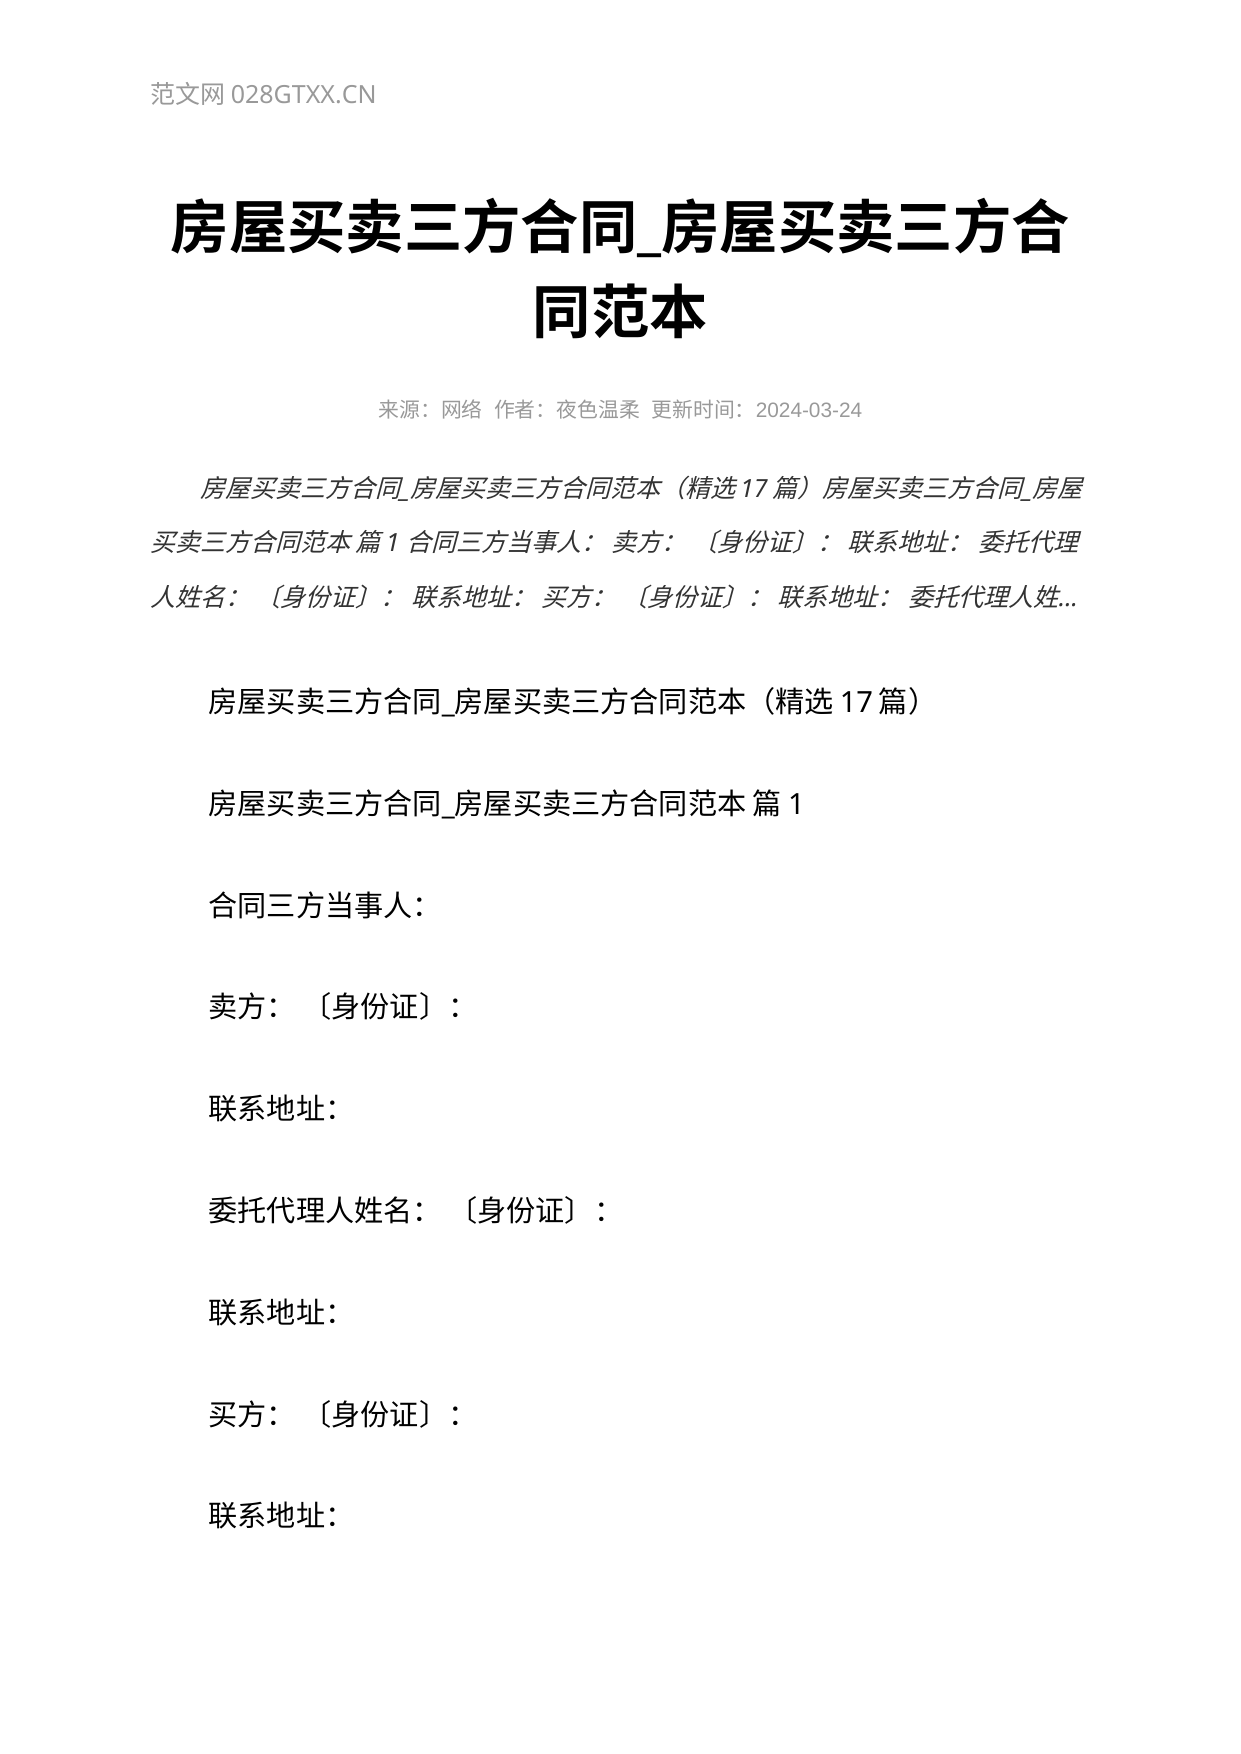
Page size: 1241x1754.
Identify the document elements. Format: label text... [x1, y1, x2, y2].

text 合同三方当事人： [150, 882, 1090, 924]
text 买方： 〔身份证〕： [150, 1391, 1090, 1433]
text 卖方： 〔身份证〕： [150, 984, 1090, 1026]
text 房屋买卖三方合同_房屋买卖三方合同范本 篇1 [150, 780, 1090, 823]
subtitle 房屋买卖三方合同_房屋买卖三方合同范本 [150, 181, 1090, 351]
text 委托代理人姓名： 〔身份证〕： [150, 1187, 1090, 1230]
text 房屋买卖三方合同_房屋买卖三方合同范本（精选17篇） [150, 678, 1090, 721]
text 联系地址： [150, 1493, 1090, 1535]
text 房屋买卖三方合同_房屋买卖三方合同范本（精选17篇）房屋买卖三方合同_房屋买卖三方合同范本 篇1 合同三方当事人： 卖方： 〔身份证〕： 联系地址： 委托代理人姓名： 〔身份证〕： 联系地址： 买方： 〔身份证〕： 联系地址： 委托代理人姓... [150, 468, 1090, 613]
text 联系地址： [150, 1086, 1090, 1128]
text 来源：网络 作者：夜色温柔 更新时间：2024-03-24 [150, 397, 1090, 421]
text 联系地址： [150, 1289, 1090, 1332]
